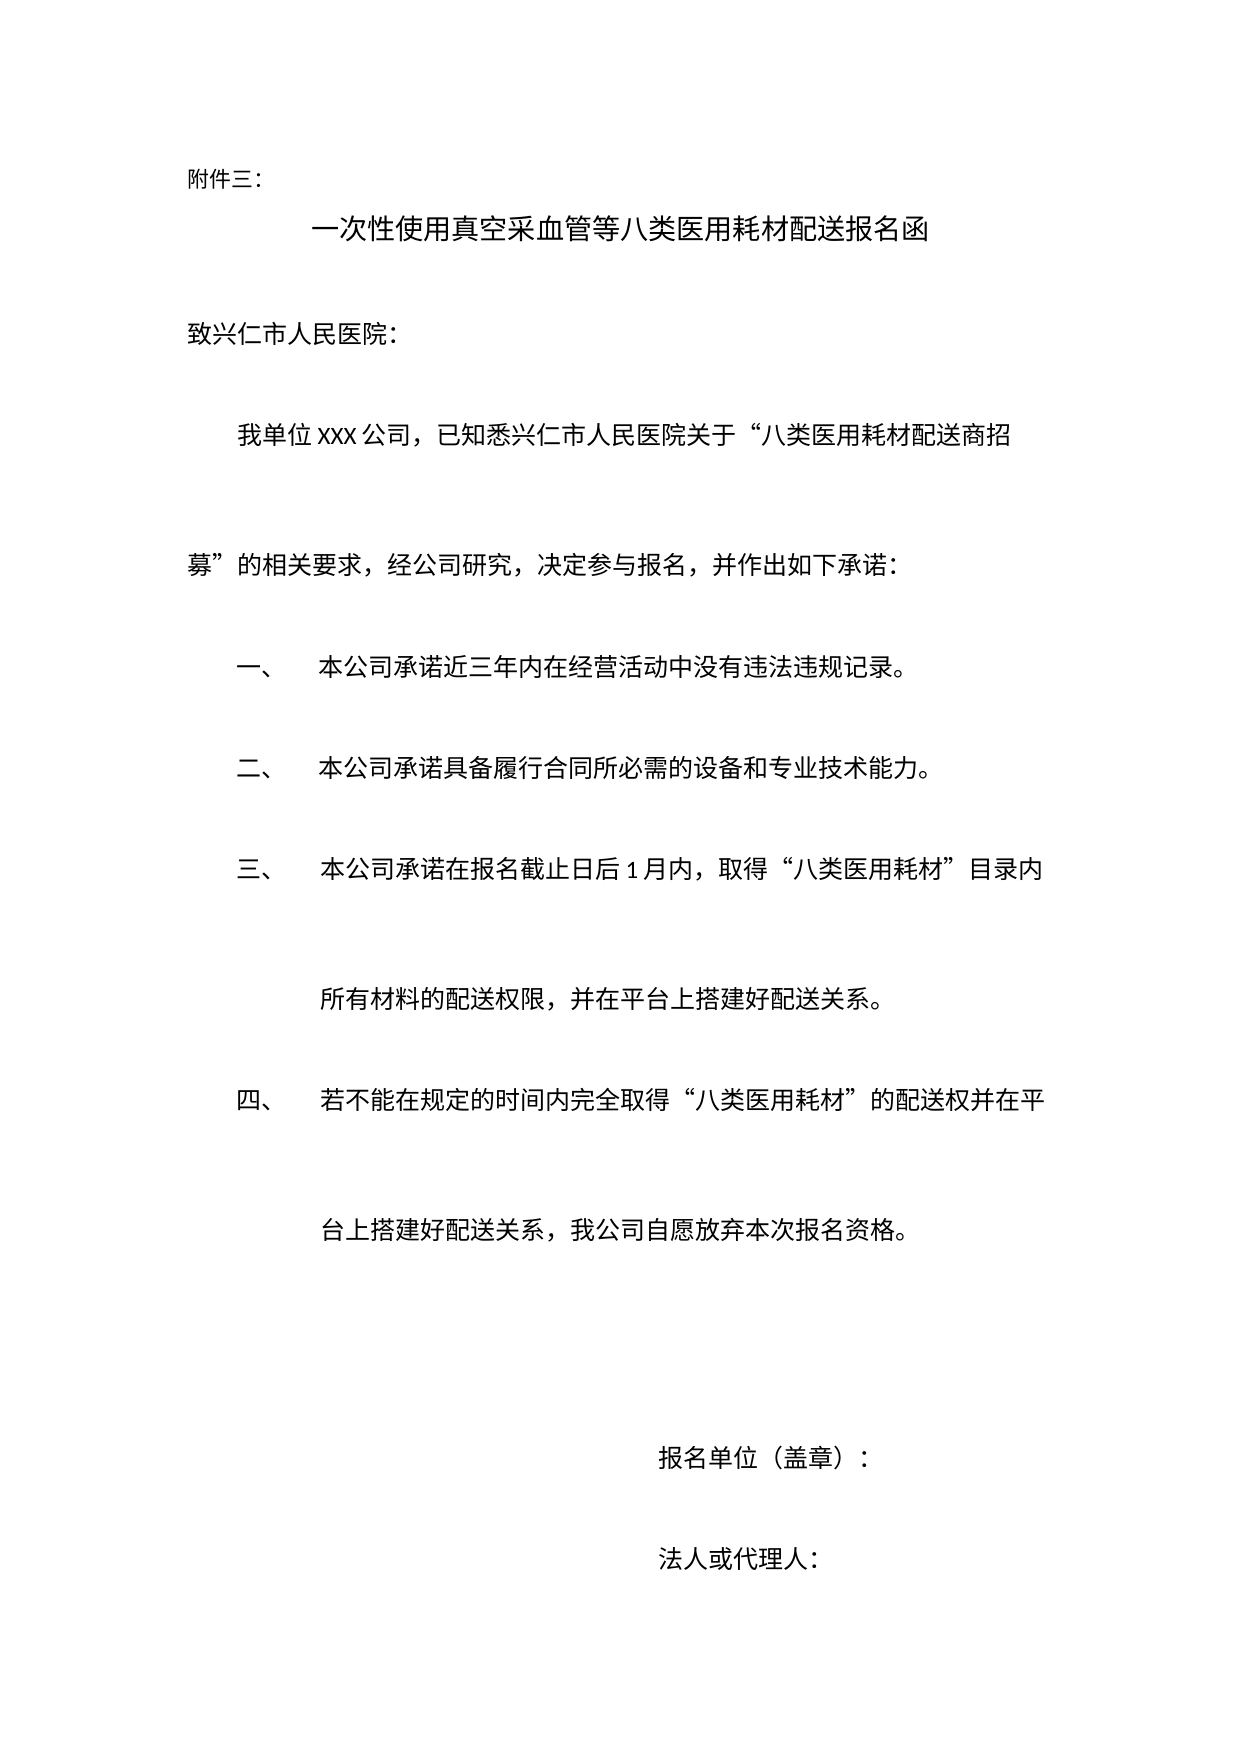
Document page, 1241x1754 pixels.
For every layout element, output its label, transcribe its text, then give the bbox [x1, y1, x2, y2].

text 我单位XXX公司，已知悉兴仁市人民医院关于“八类医用耗材配送商招募”的相关要求，经公司研究，决定参与报名，并作出如下承诺： [187, 401, 1053, 596]
text 致兴仁市人民医院： [187, 300, 1053, 365]
list 本公司承诺近三年内在经营活动中没有违法违规记录。 [236, 633, 1053, 698]
text 附件三： [187, 162, 1053, 194]
list 若不能在规定的时间内完全取得“八类医用耗材”的配送权并在平台上搭建好配送关系，我公司自愿放弃本次报名资格。 [236, 1066, 1053, 1261]
list 本公司承诺在报名截止日后1月内，取得“八类医用耗材”目录内所有材料的配送权限，并在平台上搭建好配送关系。 [236, 835, 1053, 1030]
text 一次性使用真空采血管等八类医用耗材配送报名函 [187, 194, 1053, 259]
list 报名单位（盖章）： [658, 1424, 1053, 1489]
list 本公司承诺具备履行合同所必需的设备和专业技术能力。 [236, 734, 1053, 799]
list 法人或代理人： [658, 1525, 1053, 1590]
